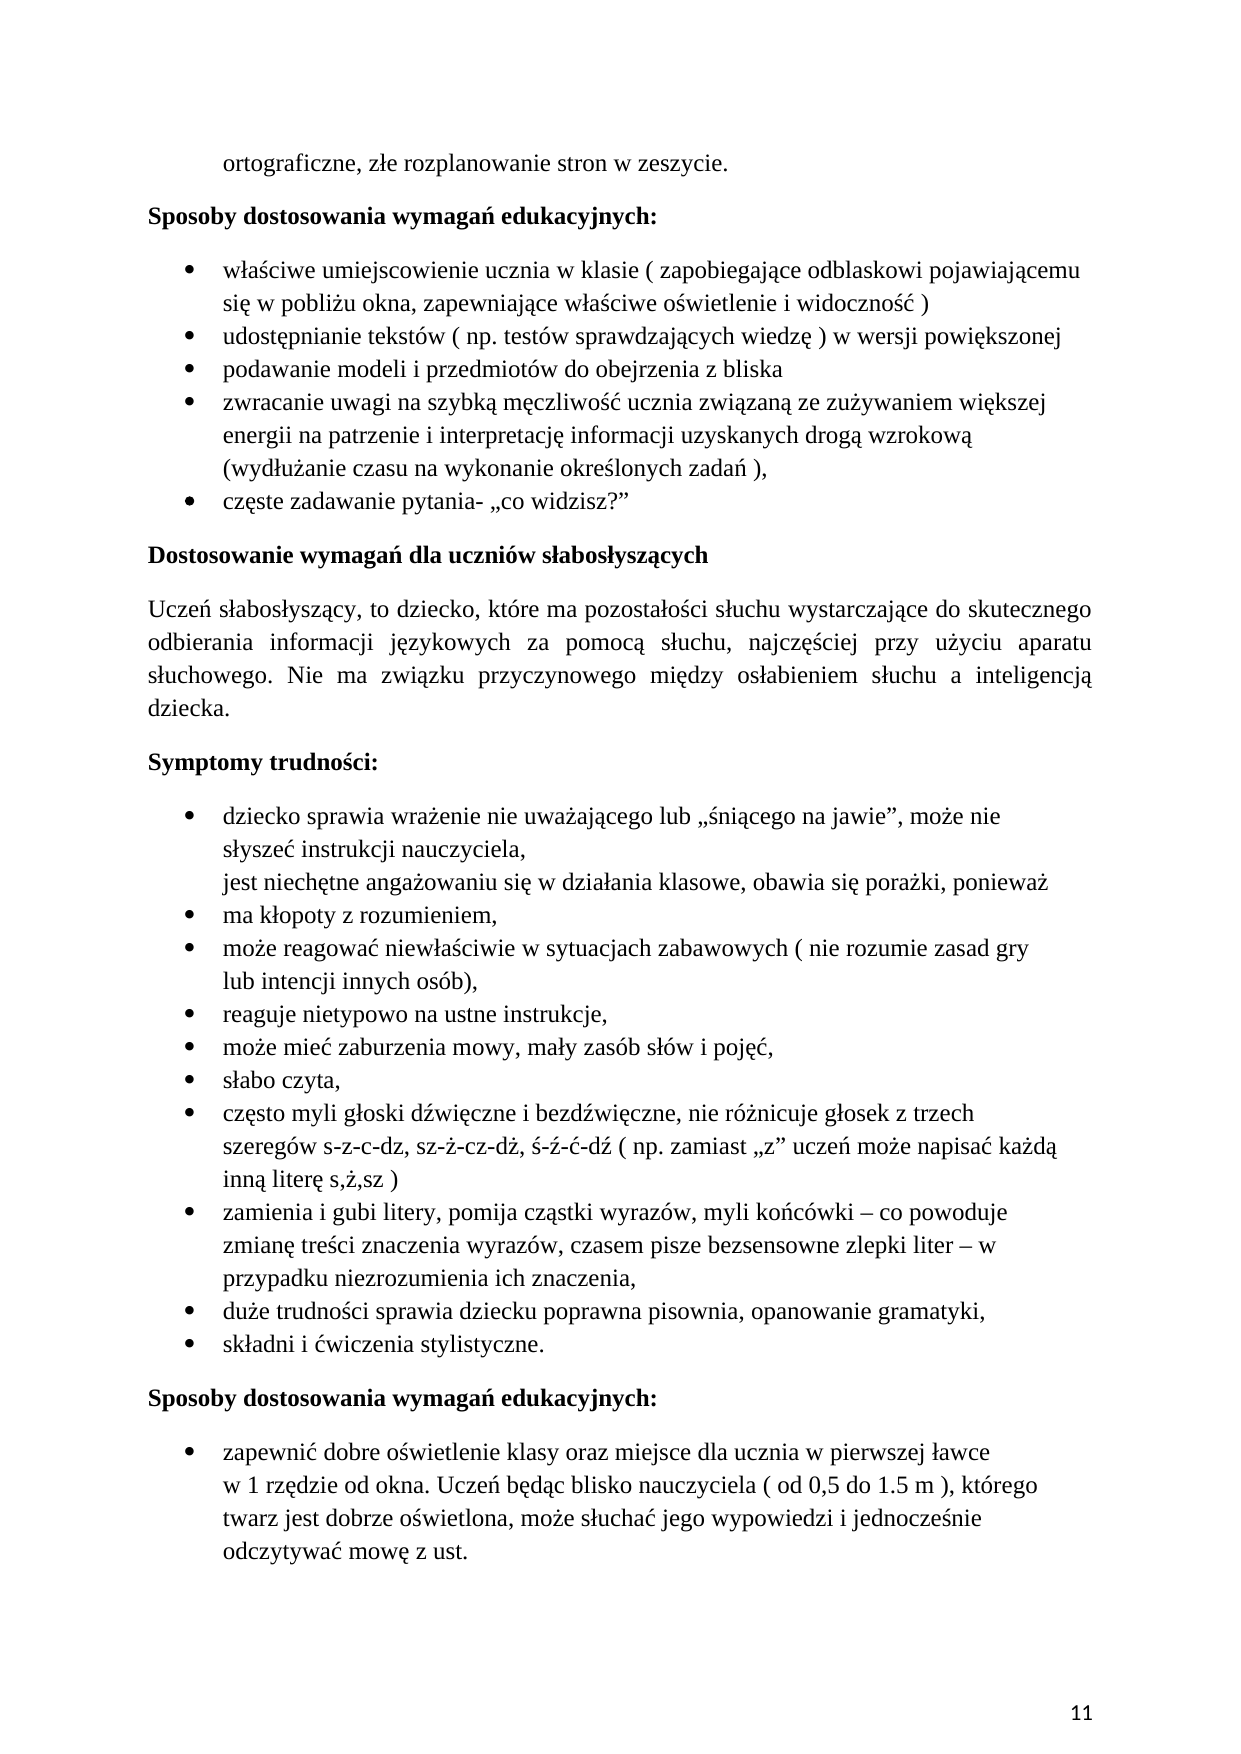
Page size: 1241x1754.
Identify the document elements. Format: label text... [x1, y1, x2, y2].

list ortograficzne, złe rozplanowanie stron w zeszycie. [223, 148, 1093, 176]
list ma kłopoty z rozumieniem, [185, 900, 1093, 929]
list często myli głoski dźwięczne i bezdźwięczne, nie różnicuje głosek z trzech [185, 1098, 1093, 1127]
list może mieć zaburzenia mowy, mały zasób słów i pojęć, [185, 1032, 1093, 1061]
list właściwe umiejscowienie ucznia w klasie ( zapobiegające odblaskowi pojawiającemu [185, 255, 1093, 284]
list zmianę treści znaczenia wyrazów, czasem pisze bezsensowne zlepki liter – w [223, 1230, 1093, 1259]
list zapewnić dobre oświetlenie klasy oraz miejsce dla ucznia w pierwszej ławce [185, 1437, 1093, 1466]
list energii na patrzenie i interpretację informacji uzyskanych drogą wzrokową [223, 420, 1093, 449]
list słabo czyta, [185, 1065, 1093, 1094]
list może reagować niewłaściwie w sytuacjach zabawowych ( nie rozumie zasad gry [185, 933, 1093, 962]
list zwracanie uwagi na szybką męczliwość ucznia związaną ze zużywaniem większej [185, 387, 1093, 416]
list zamienia i gubi litery, pomija cząstki wyrazów, myli końcówki – co powoduje [185, 1197, 1093, 1226]
list podawanie modeli i przedmiotów do obejrzenia z bliska [185, 354, 1093, 383]
list inną literę s,ż,sz ) [223, 1164, 1093, 1193]
text Uczeń słabosłyszący, to dziecko, które ma pozostałości słuchu wystarczające do skutecznego odbierania informacji językowych za pomocą słuchu, najczęściej przy użyciu aparatu słuchowego. Nie ma związku przyczynowego między osłabieniem słuchu a inteligencją dziecka. [148, 594, 1093, 722]
list przypadku niezrozumienia ich znaczenia, [223, 1263, 1093, 1292]
text Dostosowanie wymagań dla uczniów słabosłyszących [148, 540, 1093, 569]
list słyszeć instrukcji nauczyciela, [223, 834, 1093, 863]
list lub intencji innych osób), [223, 966, 1093, 995]
list szeregów s-z-c-dz, sz-ż-cz-dż, ś-ź-ć-dź ( np. zamiast „z” uczeń może napisać każdą [223, 1131, 1093, 1160]
list reaguje nietypowo na ustne instrukcje, [185, 999, 1093, 1028]
text Symptomy trudności: [148, 747, 1093, 776]
list częste zadawanie pytania- „co widzisz?” [185, 486, 1093, 515]
list jest niechętne angażowaniu się w działania klasowe, obawia się porażki, ponieważ [223, 867, 1093, 896]
list w 1 rzędzie od okna. Uczeń będąc blisko nauczyciela ( od 0,5 do 1.5 m ), którego twarz jest dobrze oświetlona, może słuchać jego wypowiedzi i jednocześnie odczytywać mowę z ust. [223, 1470, 1093, 1565]
list dziecko sprawia wrażenie nie uważającego lub „śniącego na jawie”, może nie [185, 801, 1093, 830]
list (wydłużanie czasu na wykonanie określonych zadań ), [223, 453, 1093, 482]
text Sposoby dostosowania wymagań edukacyjnych: [148, 201, 1093, 230]
list udostępnianie tekstów ( np. testów sprawdzających wiedzę ) w wersji powiększonej [185, 321, 1093, 350]
list się w pobliżu okna, zapewniające właściwe oświetlenie i widoczność ) [223, 288, 1093, 317]
list składni i ćwiczenia stylistyczne. [185, 1329, 1093, 1358]
text Sposoby dostosowania wymagań edukacyjnych: [148, 1383, 1093, 1412]
list duże trudności sprawia dziecku poprawna pisownia, opanowanie gramatyki, [185, 1296, 1093, 1325]
